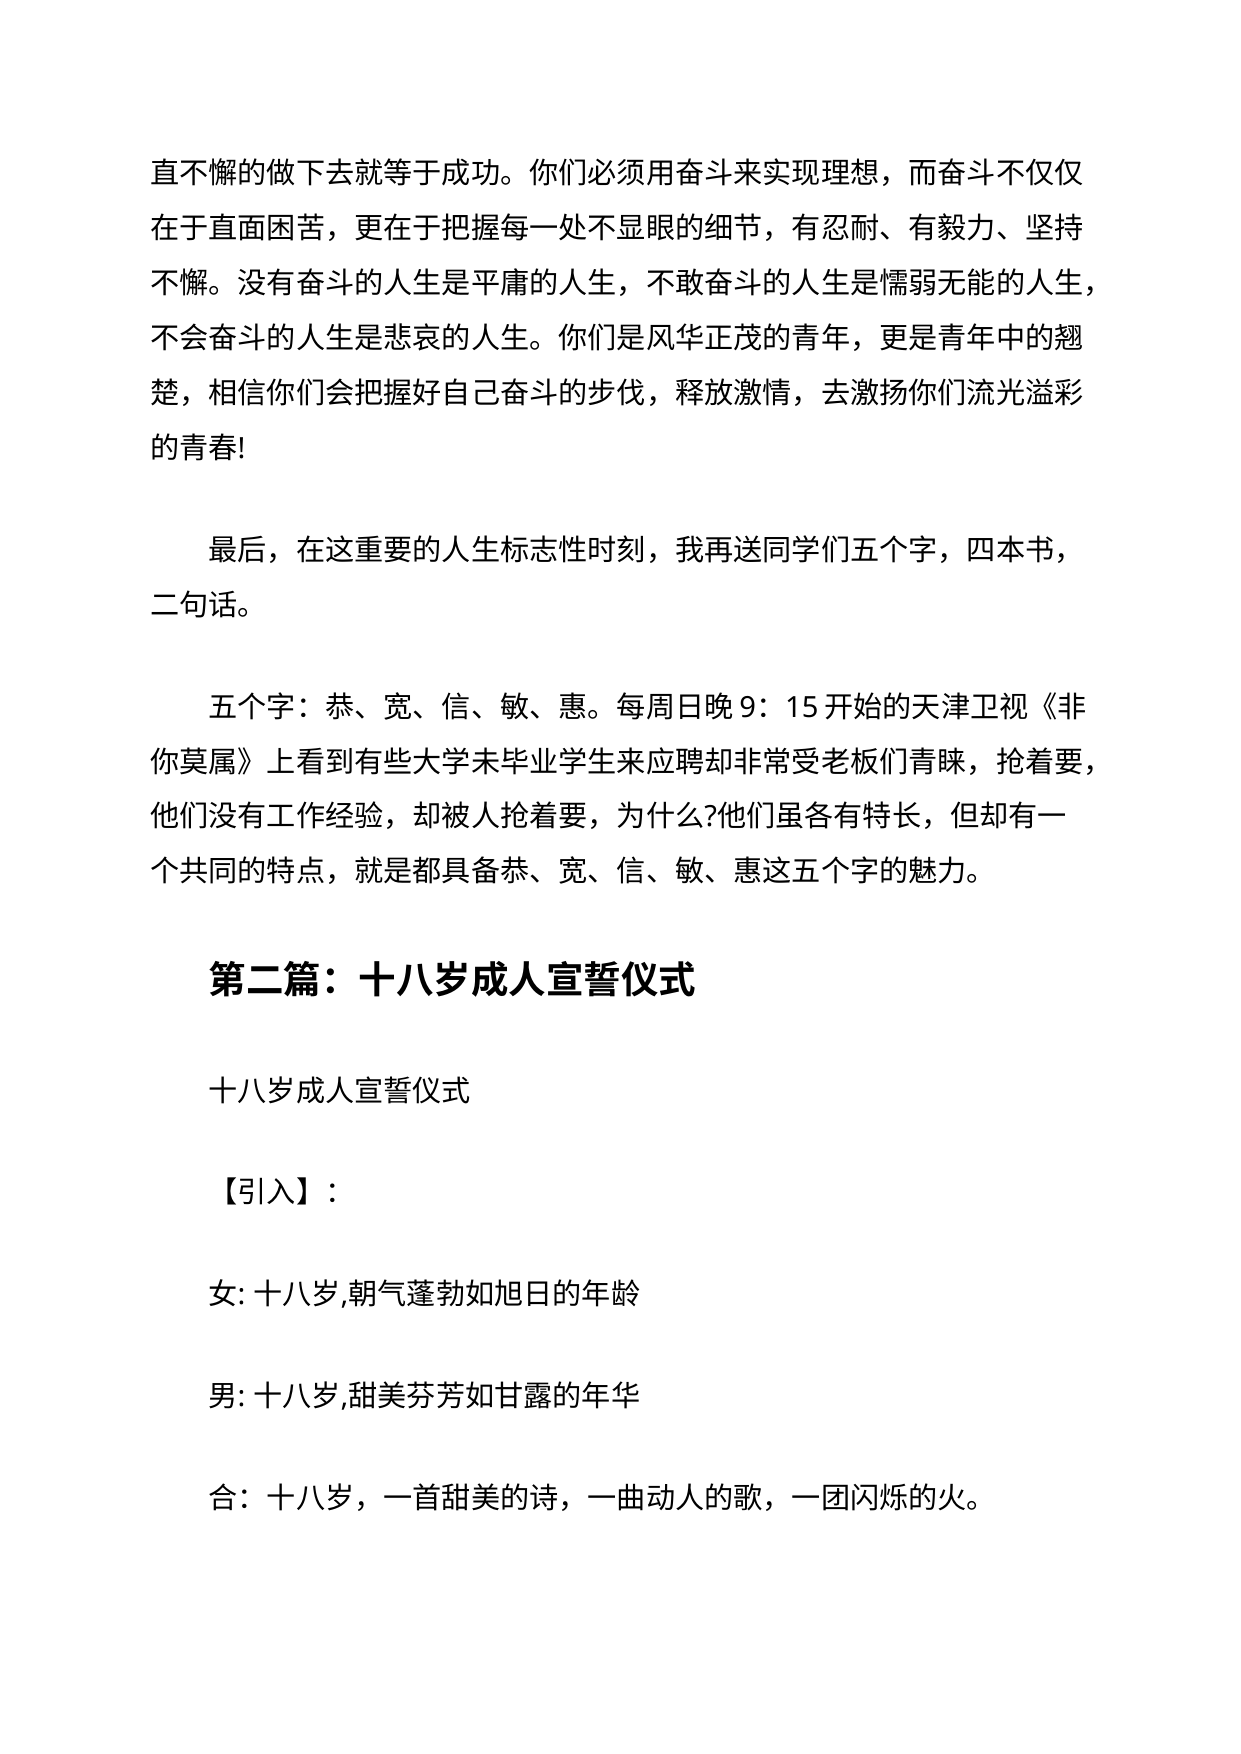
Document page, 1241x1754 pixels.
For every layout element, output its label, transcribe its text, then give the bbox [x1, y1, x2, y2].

text 合：十八岁，一首甜美的诗，一曲动人的歌，一团闪烁的火。 [150, 1475, 1090, 1517]
text 【引入】： [150, 1169, 1090, 1211]
text 最后，在这重要的人生标志性时刻，我再送同学们五个字，四本书，二句话。 [150, 526, 1090, 624]
text 五个字：恭、宽、信、敏、惠。每周日晚9：15开始的天津卫视《非你莫属》上看到有些大学未毕业学生来应聘却非常受老板们青睐，抢着要，他们没有工作经验，却被人抢着要，为什么?他们虽各有特长，但却有一个共同的特点，就是都具备恭、宽、信、敏、惠这五个字的魅力。 [150, 683, 1090, 890]
text 男: 十八岁,甜美芬芳如甘露的年华 [150, 1373, 1090, 1415]
text 十八岁成人宣誓仪式 [150, 1067, 1090, 1109]
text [150, 150, 1090, 467]
text 第二篇：十八岁成人宣誓仪式 [150, 950, 1090, 1004]
text 女: 十八岁,朝气蓬勃如旭日的年龄 [150, 1271, 1090, 1313]
